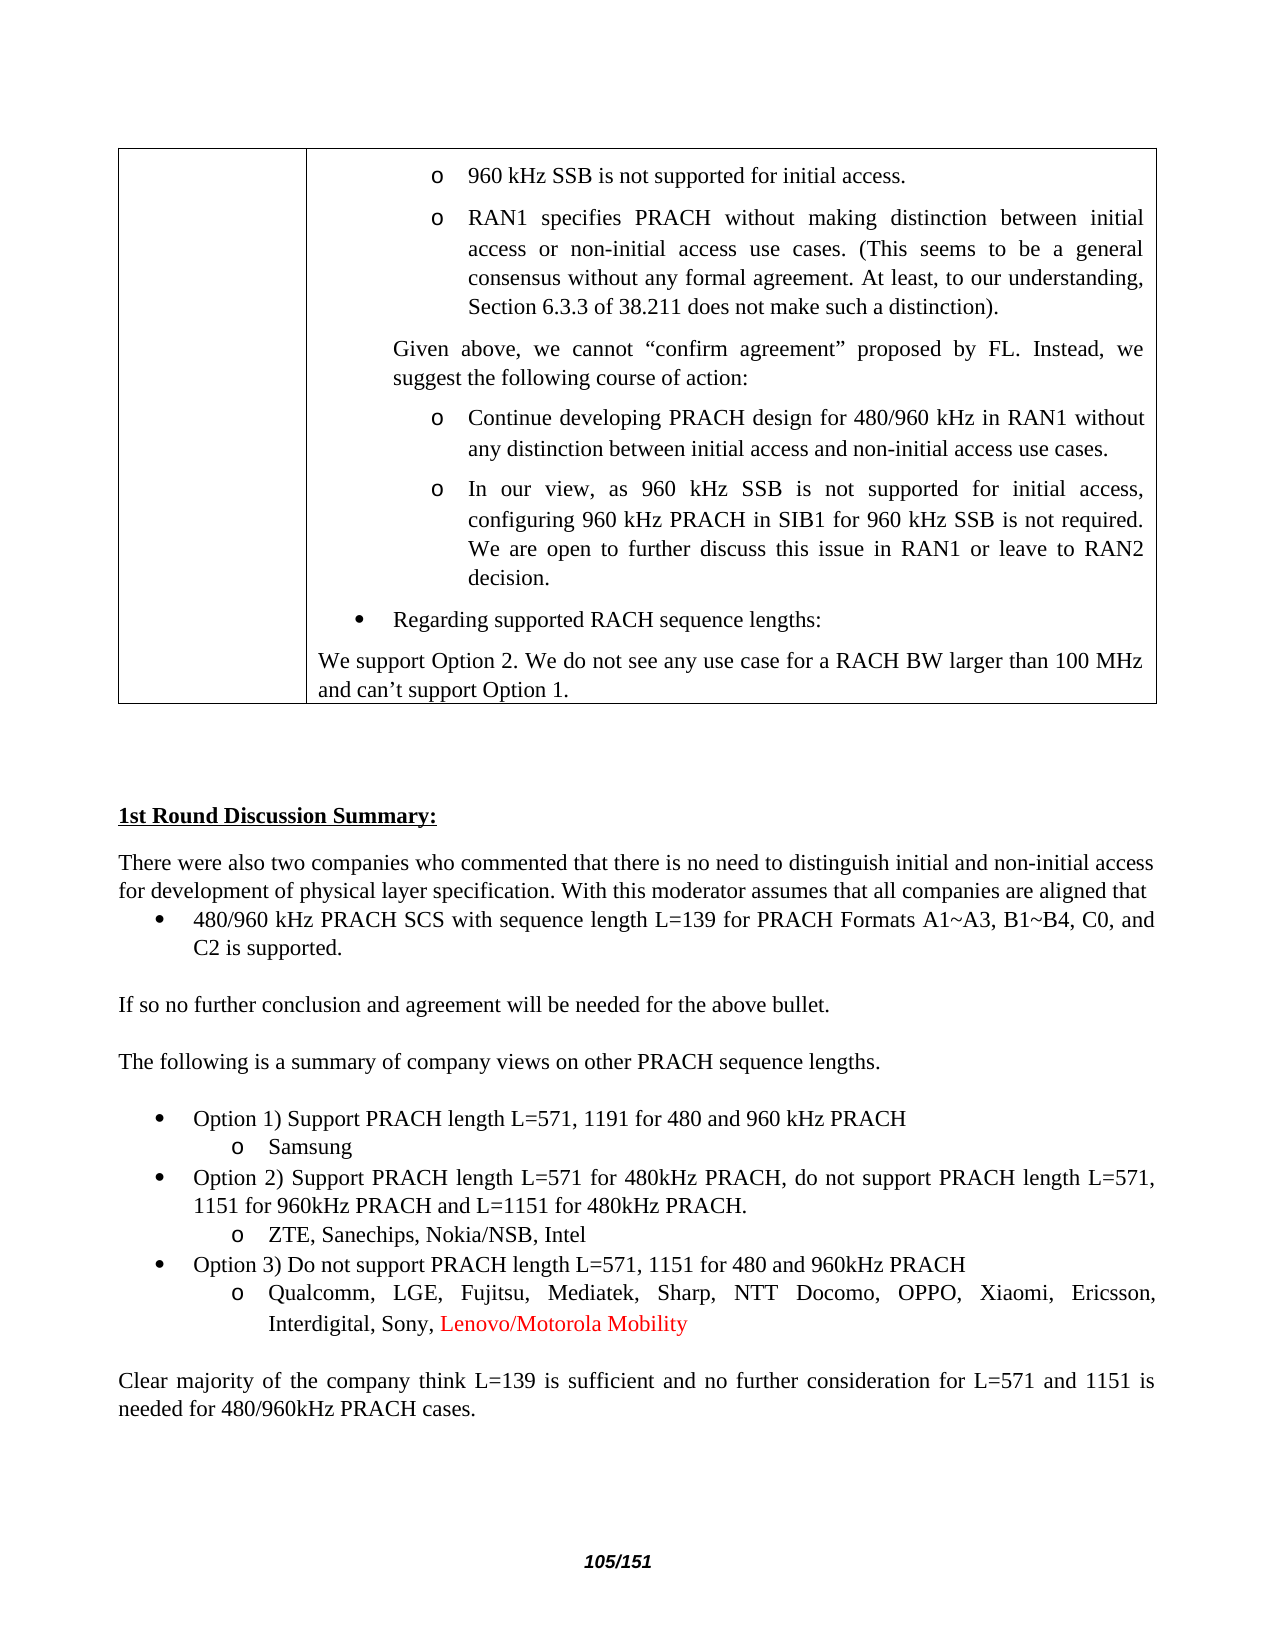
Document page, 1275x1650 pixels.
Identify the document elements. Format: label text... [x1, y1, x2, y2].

list Option 2) Support PRACH length L=571 for 480kHz PRACH, do not support PRACH length L=571, 1151 for 960kHz PRACH and L=1151 for 480kHz PRACH. [156, 1164, 1157, 1218]
list 480/960 kHz PRACH SCS with sequence length L=139 for PRACH Formats A1~A3, B1~B4, C0, and C2 is supported. [156, 906, 1157, 961]
list Qualcomm, LGE, Fujitsu, Mediatek, Sharp, NTT Docomo, OPPO, Xiaomi, Ericsson, Interdigital, Sony, Lenovo/Motorola Mobility [231, 1279, 1157, 1336]
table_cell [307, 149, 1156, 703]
list Option 3) Do not support PRACH length L=571, 1151 for 480 and 960kHz PRACH [156, 1251, 1157, 1277]
list Option 1) Support PRACH length L=571, 1191 for 480 and 960 kHz PRACH [156, 1105, 1157, 1131]
text There were also two companies who commented that there is no need to distinguish initial and non-initial access for development of physical layer specification. With this moderator assumes that all companies are aligned that [118, 849, 1157, 904]
text If so no further conclusion and agreement will be needed for the above bullet. [118, 991, 1157, 1017]
text Clear majority of the company think L=139 is sufficient and no further consideration for L=571 and 1151 is needed for 480/960kHz PRACH cases. [118, 1367, 1157, 1421]
text The following is a summary of company views on other PRACH sequence lengths. [118, 1048, 1157, 1074]
list ZTE, Sanechips, Nokia/NSB, Intel [231, 1221, 1157, 1249]
list Samsung [231, 1133, 1157, 1162]
subtitle 1st Round Discussion Summary: [118, 802, 1157, 828]
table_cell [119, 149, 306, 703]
